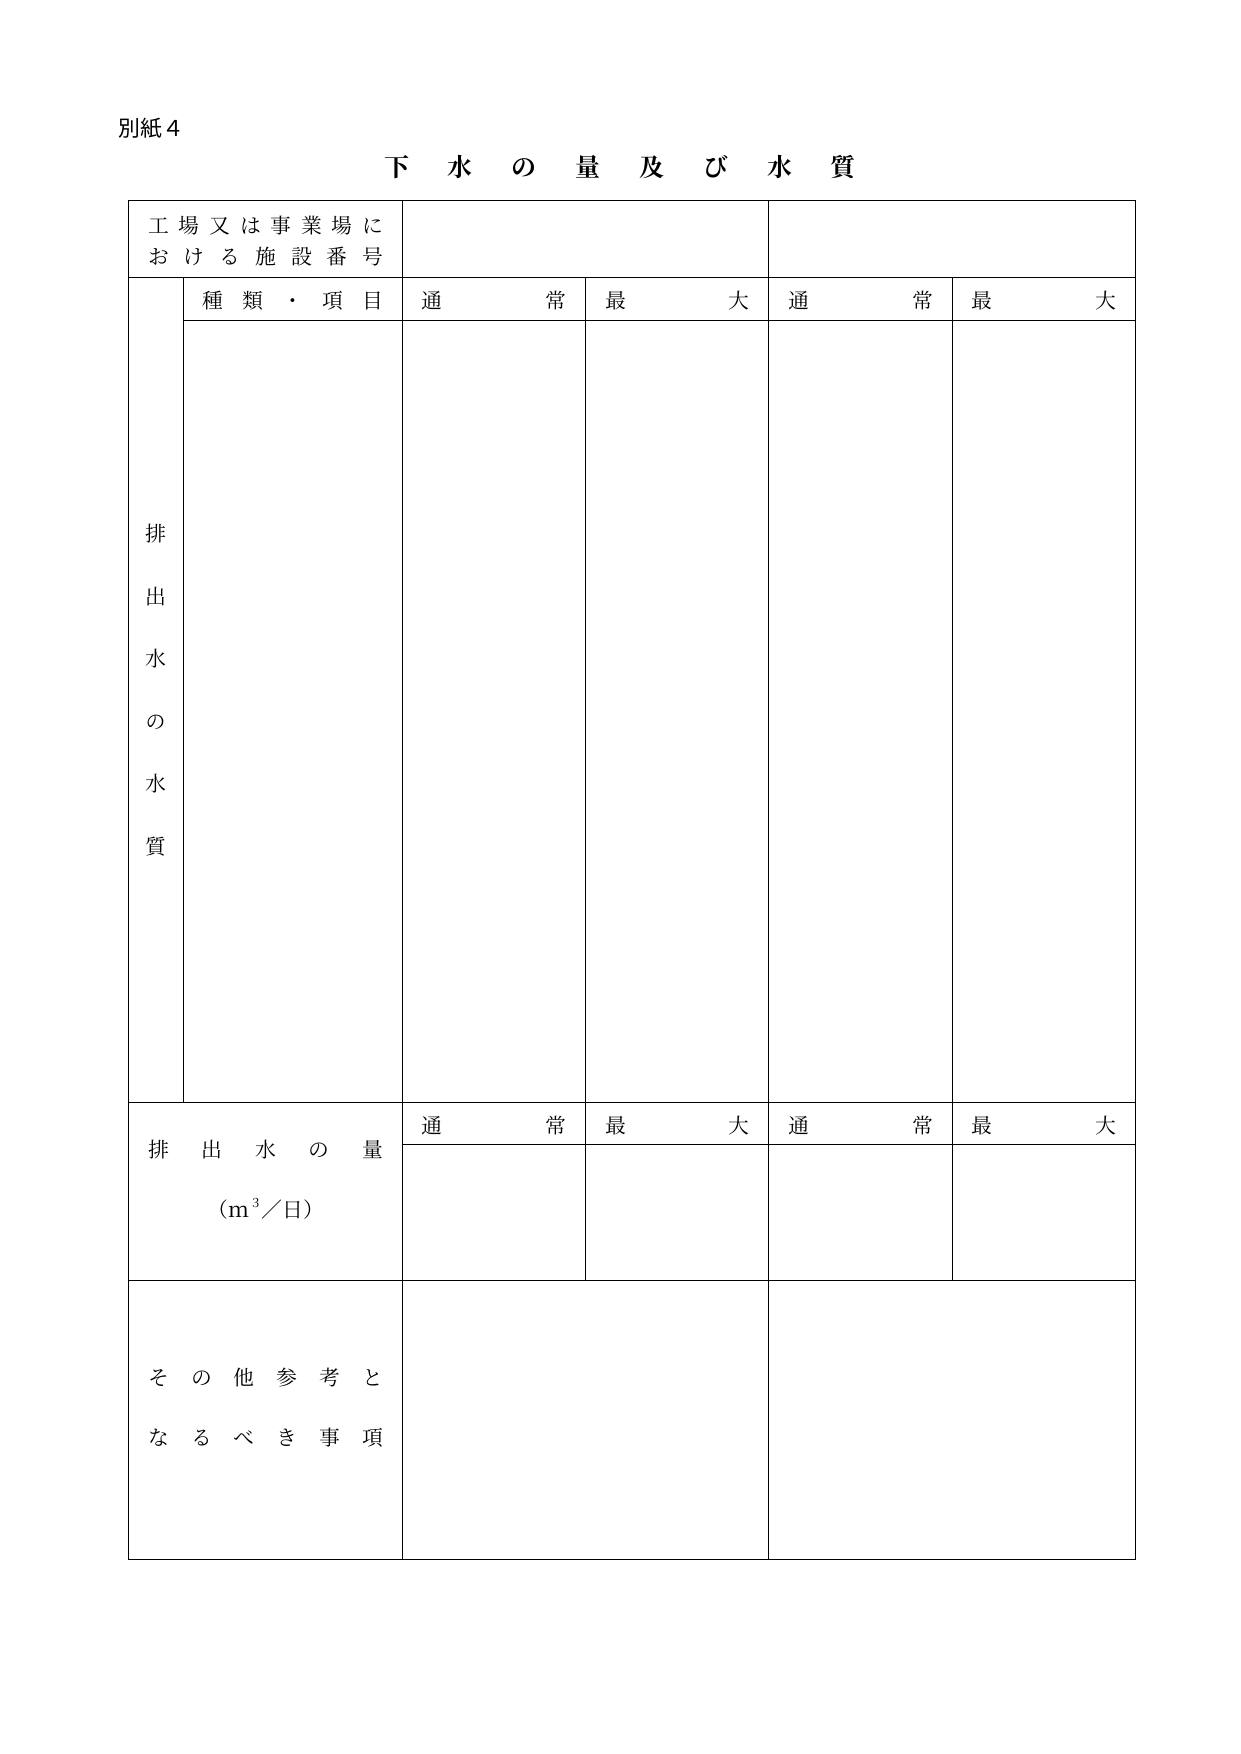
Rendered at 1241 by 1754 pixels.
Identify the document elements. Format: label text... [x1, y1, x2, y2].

table_cell [769, 1145, 952, 1279]
table_cell [586, 321, 768, 1102]
table_cell 通 常 [403, 278, 585, 320]
table_header [769, 201, 1135, 277]
table_cell 最 大 [953, 1103, 1135, 1144]
table_cell [953, 1145, 1135, 1279]
table_cell [403, 1281, 768, 1559]
table_cell [403, 321, 585, 1102]
table_header 工場又は事業場に おける施設番号 [129, 201, 402, 277]
table_cell 最 大 [586, 278, 768, 320]
table_cell 最 大 [586, 1103, 768, 1144]
table_cell [184, 321, 402, 1102]
table_cell 種類・項目 [184, 278, 402, 320]
table_cell 通 常 [403, 1103, 585, 1144]
table_cell その他参考と なるべき事項 [129, 1281, 402, 1559]
table_cell [403, 1145, 585, 1279]
table_cell [769, 1281, 1135, 1559]
table_cell 最 大 [953, 278, 1135, 320]
table_cell 排 出 水 の 水 質 [129, 278, 183, 1102]
table_cell 通 常 [769, 278, 952, 320]
table_cell [769, 321, 952, 1102]
table_header [403, 201, 768, 277]
table_cell [953, 321, 1135, 1102]
table_cell [586, 1145, 768, 1279]
table_cell 通 常 [769, 1103, 952, 1144]
table_cell 排出水の量 （ｍ３／日） [129, 1103, 402, 1279]
text 別紙４ [118, 107, 1122, 148]
text 下水の量及び水質 [384, 148, 856, 183]
